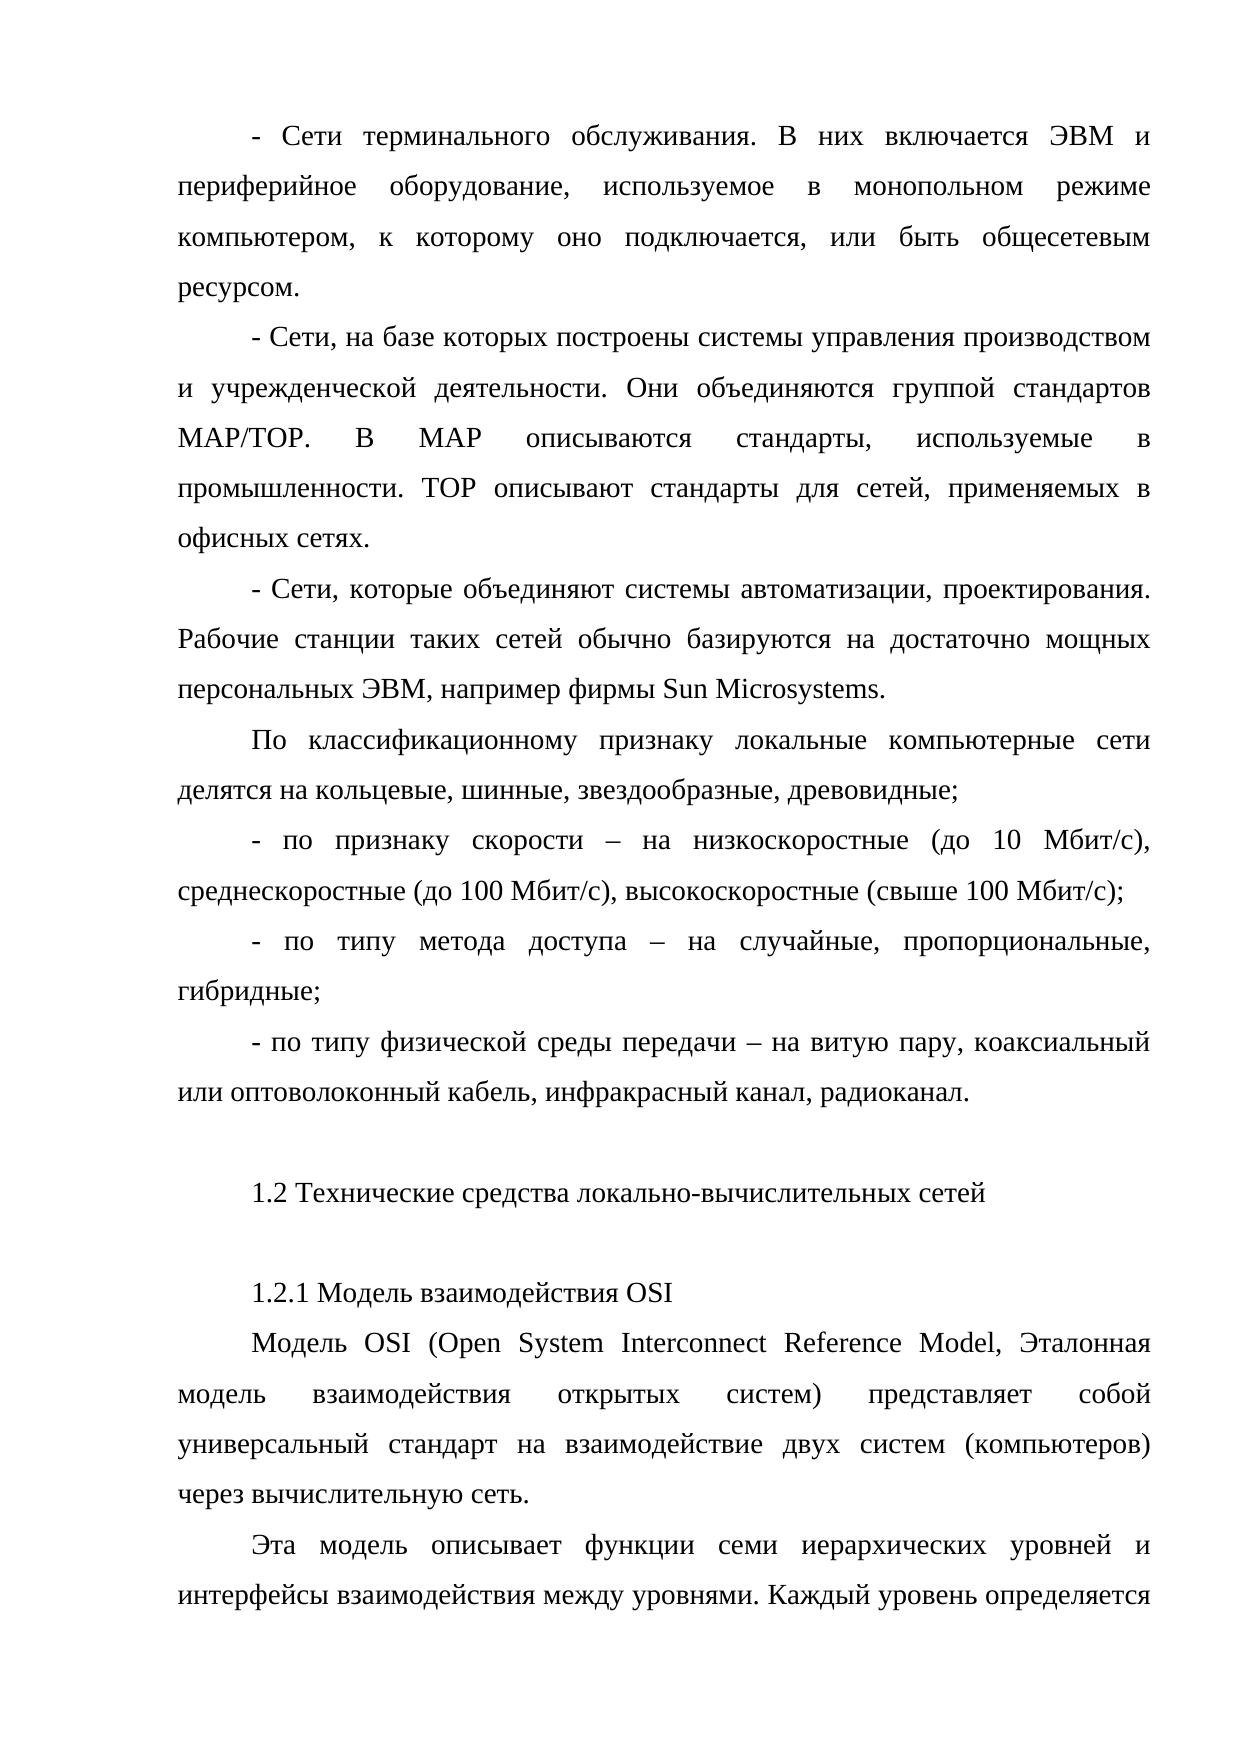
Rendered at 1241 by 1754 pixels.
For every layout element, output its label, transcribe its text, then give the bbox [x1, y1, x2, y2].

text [177, 1527, 1152, 1611]
text - по типу физической среды передачи – на витую пару, коаксиальный или оптоволоконный кабель, инфракрасный канал, радиоканал. [177, 1024, 1152, 1108]
text 1.2.1 Модель взаимодействия OSI [177, 1275, 1152, 1309]
text - по типу метода доступа – на случайные, пропорциональные, гибридные; [177, 923, 1152, 1007]
text 1.2 Технические средства локально-вычислительных сетей [177, 1175, 1152, 1208]
text - Сети, которые объединяют системы автоматизации, проектирования. Рабочие станции таких сетей обычно базируются на достаточно мощных персональных ЭВМ, например фирмы Sun Microsystems. [177, 571, 1152, 705]
text - Сети, на базе которых построены системы управления производством и учрежденческой деятельности. Они объединяются группой стандартов МАР/ТОР. В МАР описываются стандарты, используемые в промышленности. ТОР описывают стандарты для сетей, применяемых в офисных сетях. [177, 319, 1152, 554]
text - Сети терминального обслуживания. В них включается ЭВМ и периферийное оборудование, используемое в монопольном режиме компьютером, к которому оно подключается, или быть общесетевым ресурсом. [177, 118, 1152, 303]
text Модель OSI (Open System Interconnect Reference Model, Эталонная модель взаимодействия открытых систем) представляет собой универсальный стандарт на взаимодействие двух систем (компьютеров) через вычислительную сеть. [177, 1326, 1152, 1510]
text - по признаку скорости – на низкоскоростные (до 10 Мбит/с), среднескоростные (до 100 Мбит/с), высокоскоростные (свыше 100 Мбит/с); [177, 822, 1152, 906]
text По классификационному признаку локальные компьютерные сети делятся на кольцевые, шинные, звездообразные, древовидные; [177, 722, 1152, 806]
